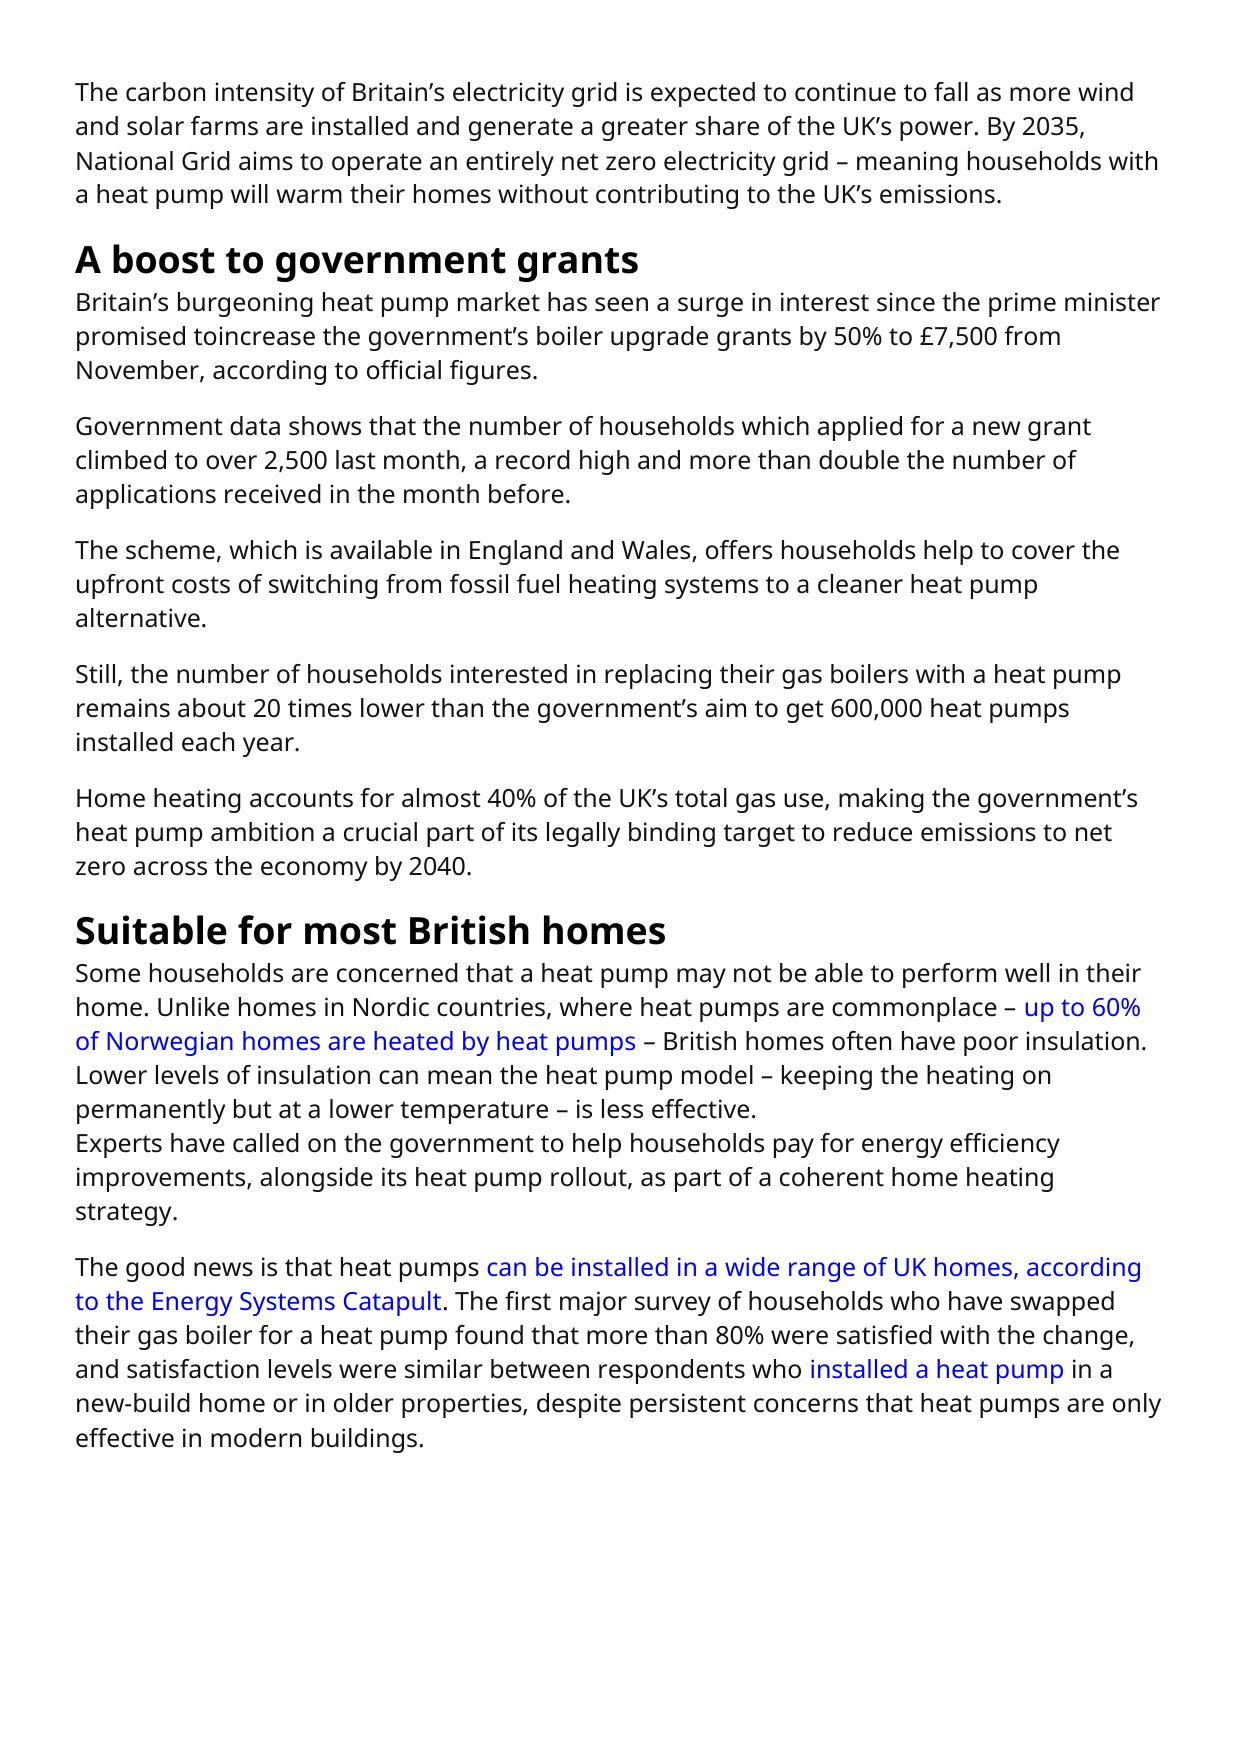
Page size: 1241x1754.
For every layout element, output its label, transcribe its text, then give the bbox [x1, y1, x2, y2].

text Still, the number of households interested in replacing their gas boilers with a heat pump remains about 20 times lower than the government’s aim to get 600,000 heat pumps installed each year. [75, 656, 1165, 758]
text Suitable for most British homes [75, 904, 1165, 956]
text Government data shows that the number of households which applied for a new grant climbed to over 2,500 last month, a record high and more than double the number of applications received in the month before. [75, 408, 1165, 510]
text Some households are concerned that a heat pump may not be able to perform well in their home. Unlike homes in Nordic countries, where heat pumps are commonplace – up to 60% of Norwegian homes are heated by heat pumps – British homes often have poor insulation. Lower levels of insulation can mean the heat pump model – keeping the heating on permanently but at a lower temperature – is less effective. [75, 956, 1165, 1126]
text The good news is that heat pumps can be installed in a wide range of UK homes, according to the Energy Systems Catapult. The first major survey of households who have swapped their gas boiler for a heat pump found that more than 80% were satisfied with the change, and satisfaction levels were similar between respondents who installed a heat pump in a new-build home or in older properties, despite persistent concerns that heat pumps are only effective in modern buildings. [75, 1250, 1165, 1454]
text Home heating accounts for almost 40% of the UK’s total gas use, making the government’s heat pump ambition a crucial part of its legally binding target to reduce emissions to net zero across the economy by 2040. [75, 780, 1165, 883]
text The scheme, which is available in England and Wales, offers households help to cover the upfront costs of switching from fossil fuel heating systems to a cleaner heat pump alternative. [75, 532, 1165, 634]
text A boost to government grants [75, 233, 1165, 284]
text The carbon intensity of Britain’s electricity grid is expected to continue to fall as more wind and solar farms are installed and generate a greater share of the UK’s power. By 2035, National Grid aims to operate an entirely net zero electricity grid – meaning households with a heat pump will warm their homes without contributing to the UK’s emissions. [75, 75, 1165, 211]
text Britain’s burgeoning heat pump market has seen a surge in interest since the prime minister promised toincrease the government’s boiler upgrade grants by 50% to £7,500 from November, according to official figures. [75, 284, 1165, 386]
text Experts have called on the government to help households pay for energy efficiency improvements, alongside its heat pump rollout, as part of a coherent home heating strategy. [75, 1126, 1165, 1228]
